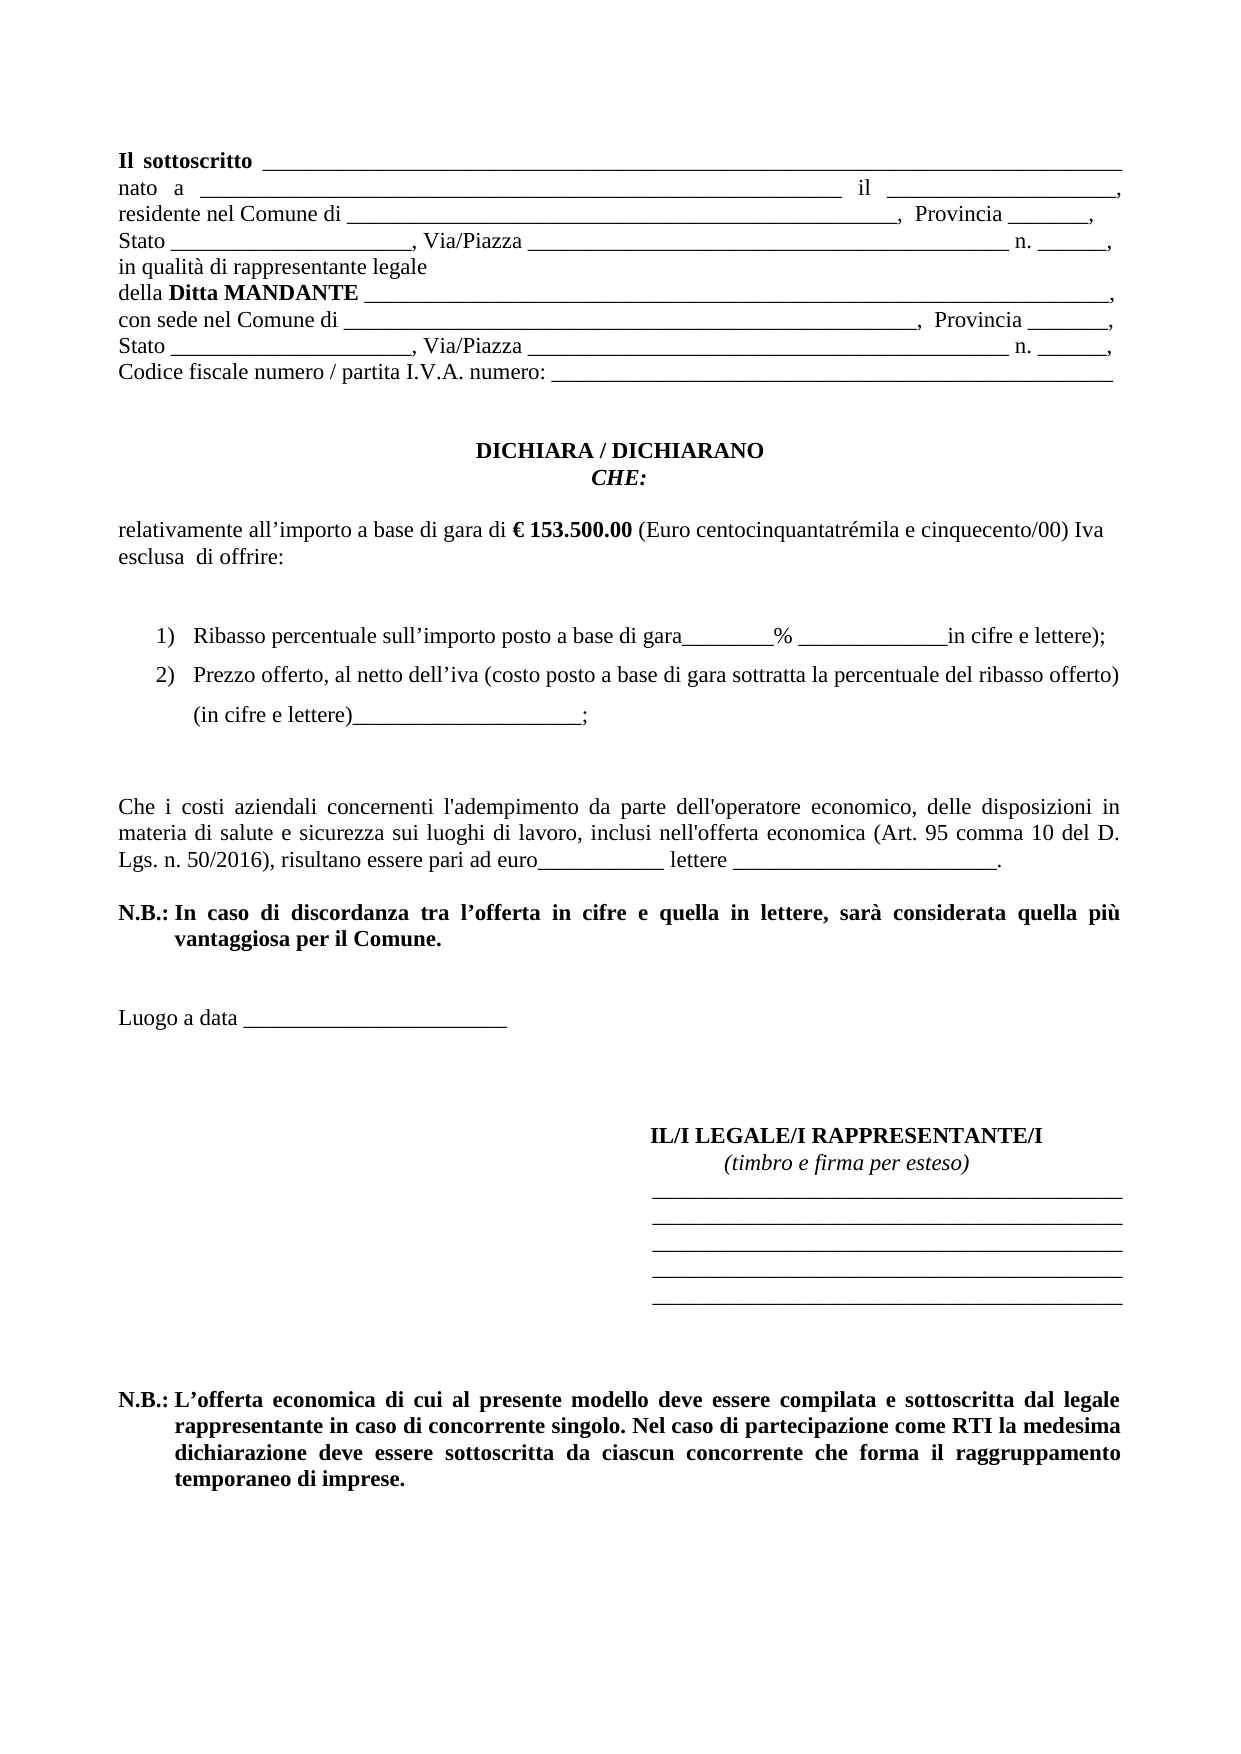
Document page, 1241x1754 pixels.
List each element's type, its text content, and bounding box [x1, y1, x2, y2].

text Stato _____________________, Via/Piazza __________________________________________ n. ______, [118, 227, 1122, 253]
text _________________________________________ [118, 1228, 1122, 1254]
text _________________________________________ [118, 1281, 1122, 1307]
text Che i costi aziendali concernenti l'adempimento da parte dell'operatore economico, delle disposizioni in materia di salute e sicurezza sui luoghi di lavoro, inclusi nell'offerta economica (Art. 95 comma 10 del D. Lgs. n. 50/2016), risultano essere pari ad euro___________ lettere _______________________. [118, 793, 1122, 872]
text (timbro e firma per esteso) [118, 1149, 1122, 1175]
list Ribasso percentuale sull’importo posto a base di gara________% _____________in cifre e lettere); [156, 622, 1122, 648]
text _________________________________________ [118, 1254, 1122, 1281]
text Stato _____________________, Via/Piazza __________________________________________ n. ______, [118, 332, 1122, 358]
text della Ditta MANDANTE _________________________________________________________________, [118, 279, 1122, 306]
text IL/I LEGALE/I RAPPRESENTANTE/I [118, 1122, 1122, 1149]
text N.B.: L’offerta economica di cui al presente modello deve essere compilata e sottoscritta dal legale rappresentante in caso di concorrente singolo. Nel caso di partecipazione come RTI la medesima dichiarazione deve essere sottoscritta da ciascun concorrente che forma il raggruppamento temporaneo di imprese. [118, 1386, 1122, 1491]
text DICHIARA / DICHIARANO [118, 437, 1122, 464]
text N.B.: In caso di discordanza tra l’offerta in cifre e quella in lettere, sarà considerata quella più vantaggiosa per il Comune. [118, 898, 1122, 951]
text Il sottoscritto ___________________________________________________________________________ nato a ________________________________________________________ il ____________________, residente nel Comune di ________________________________________________, Provincia _______, [118, 148, 1122, 227]
text _________________________________________ [118, 1202, 1122, 1228]
text Codice fiscale numero / partita I.V.A. numero: _________________________________________________ [118, 358, 1122, 385]
text Luogo a data _______________________ [118, 1004, 1122, 1030]
text in qualità di rappresentante legale [118, 253, 1122, 279]
list Prezzo offerto, al netto dell’iva (costo posto a base di gara sottratta la percentuale del ribasso offerto) (in cifre e lettere)____________________; [156, 661, 1122, 727]
text CHE: [118, 464, 1122, 490]
text relativamente all’importo a base di gara di € 153.500.00 (Euro centocinquantatrémila e cinquecento/00) Iva esclusa di offrire: [118, 517, 1122, 569]
text con sede nel Comune di __________________________________________________, Provincia _______, [118, 306, 1122, 332]
text _________________________________________ [118, 1175, 1122, 1202]
